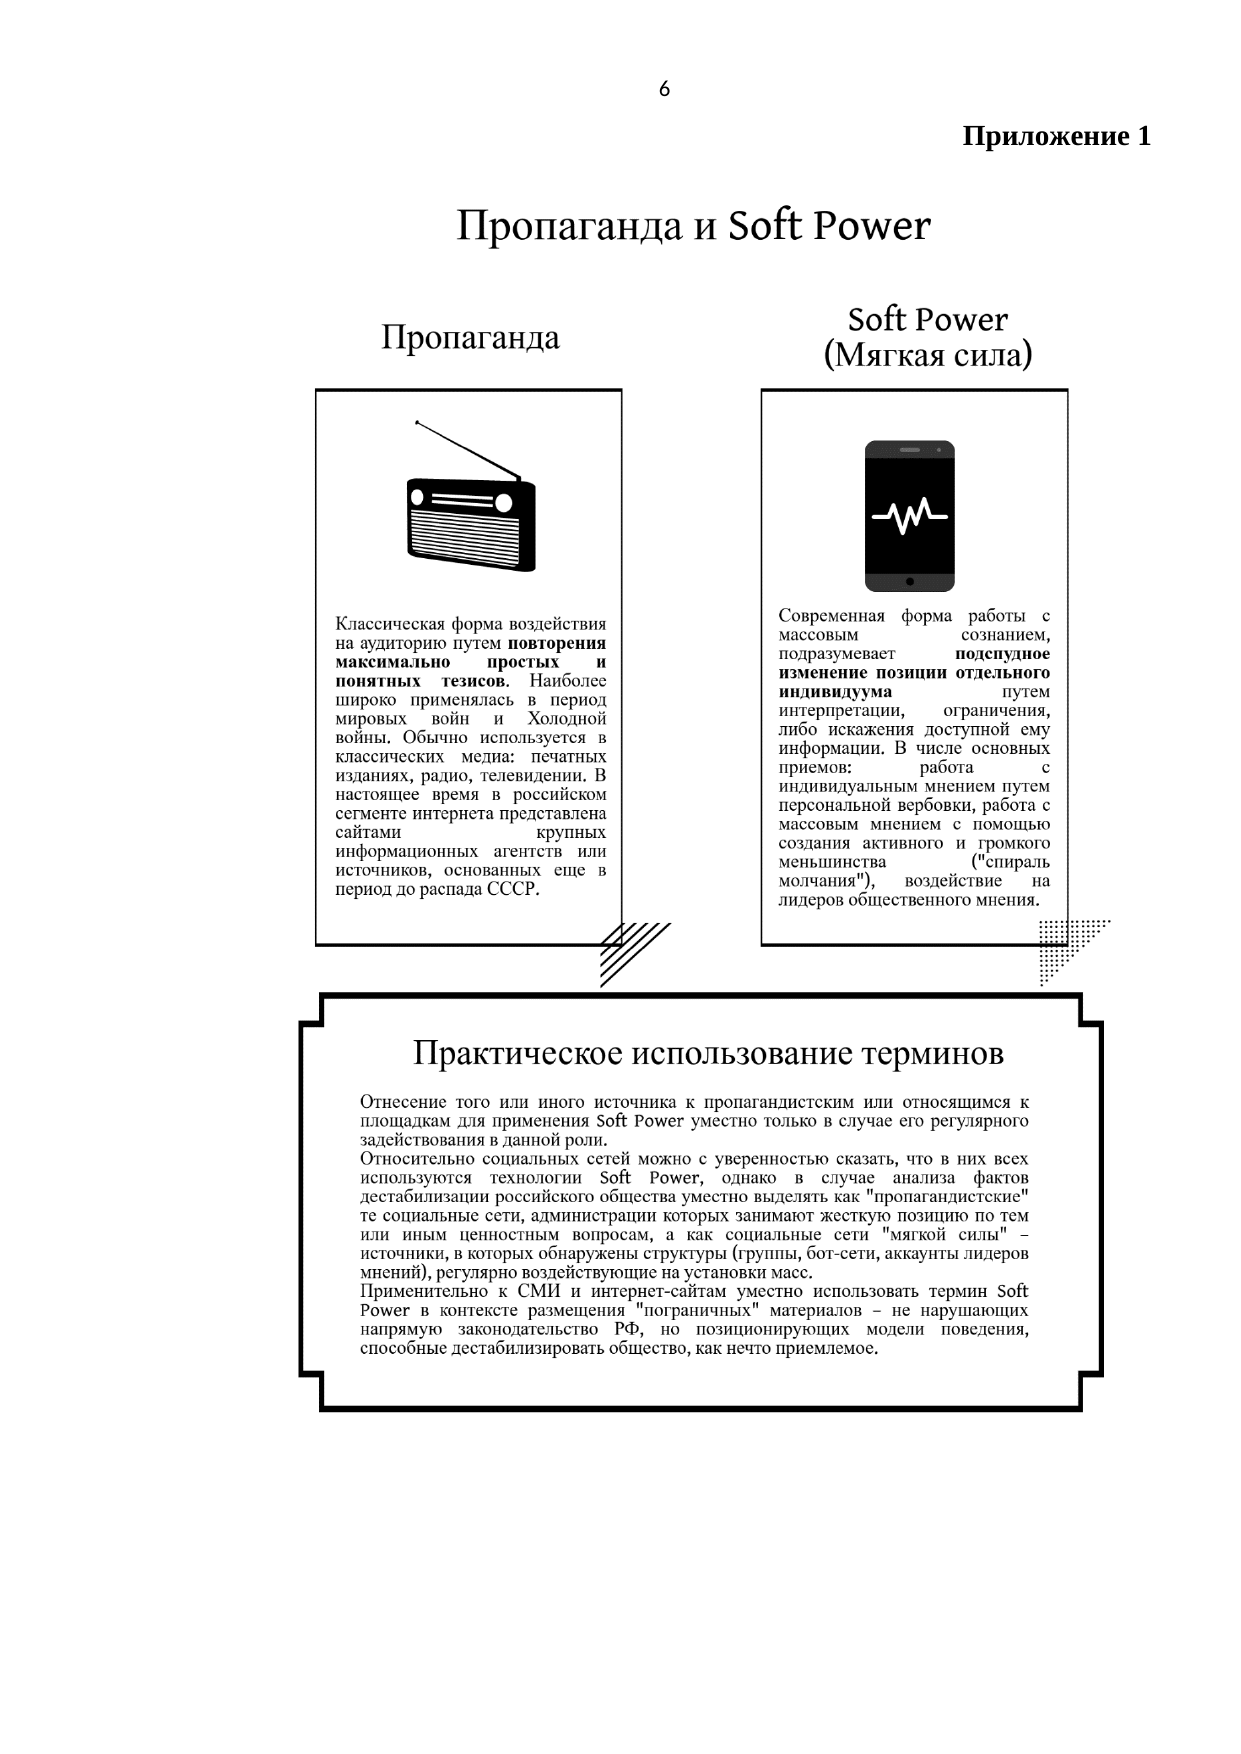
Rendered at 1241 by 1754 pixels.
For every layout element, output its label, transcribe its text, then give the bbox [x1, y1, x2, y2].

picture [206, 155, 1152, 1493]
